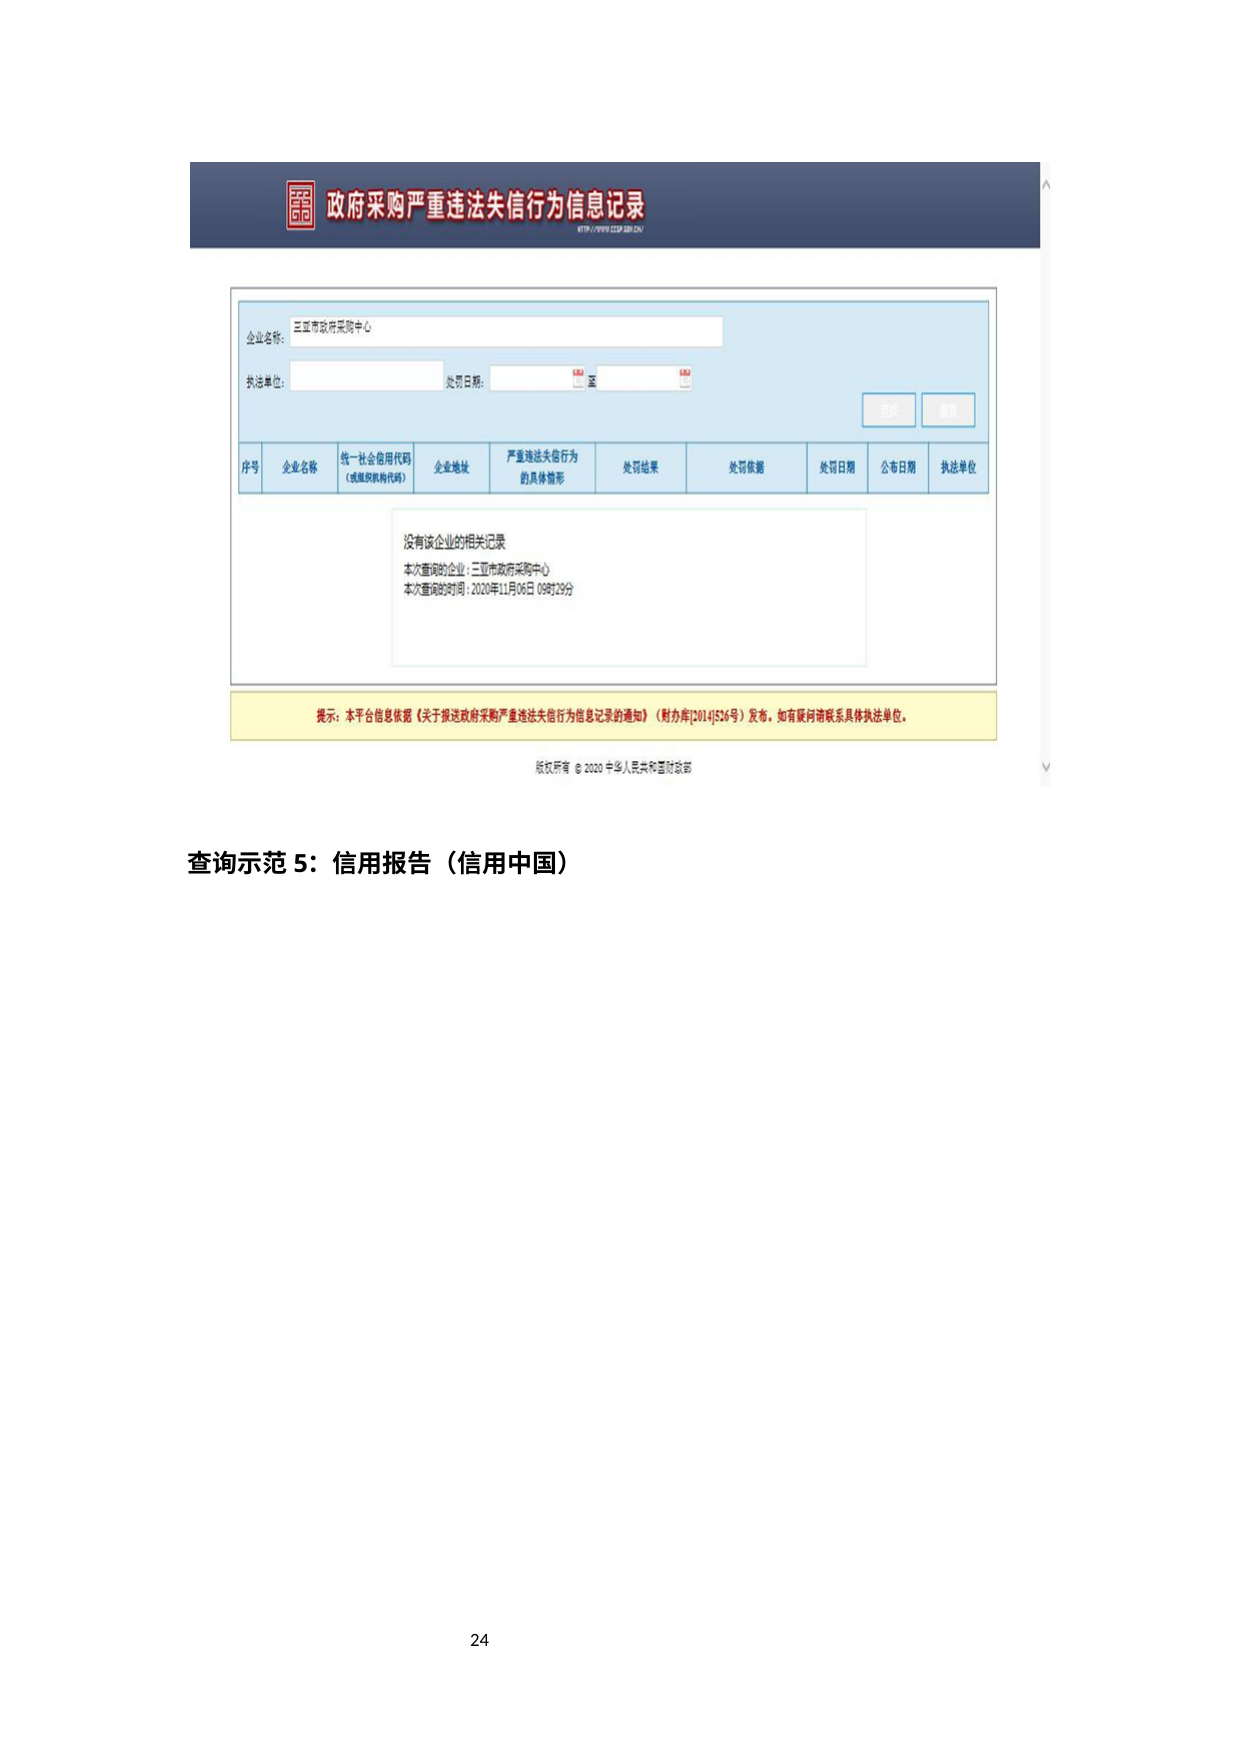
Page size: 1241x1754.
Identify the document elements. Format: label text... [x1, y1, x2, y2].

text 查询示范 5：信用报告（信用中国） [187, 829, 1053, 894]
picture [190, 162, 1051, 787]
